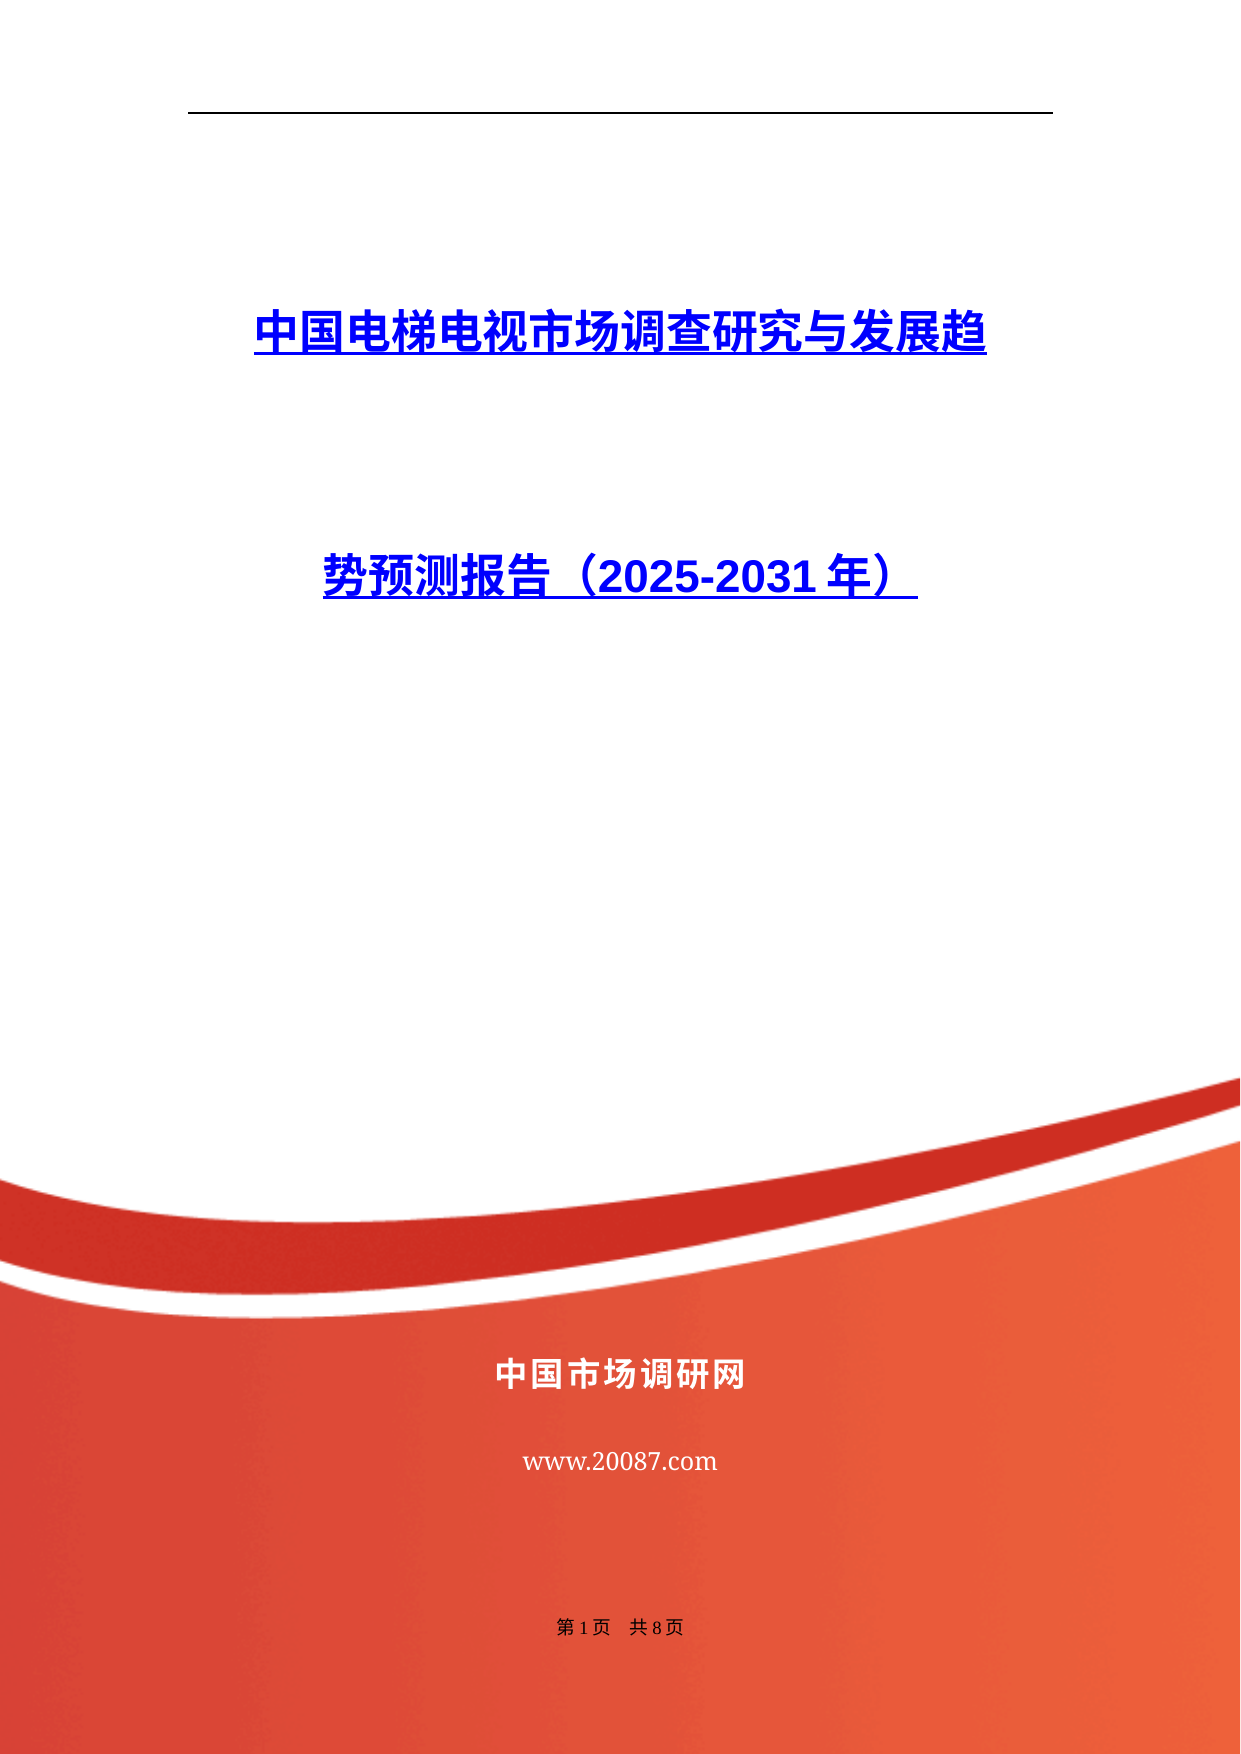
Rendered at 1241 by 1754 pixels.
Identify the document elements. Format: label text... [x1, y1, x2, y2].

table_header 中国电梯电视市场调查研究与发展趋势预测报告（2025-2031年） [188, 207, 1053, 773]
picture [0, 1006, 1241, 1754]
text www.20087.com [187, 1428, 1053, 1493]
subtitle 中国市场调研网 [187, 1339, 1053, 1404]
